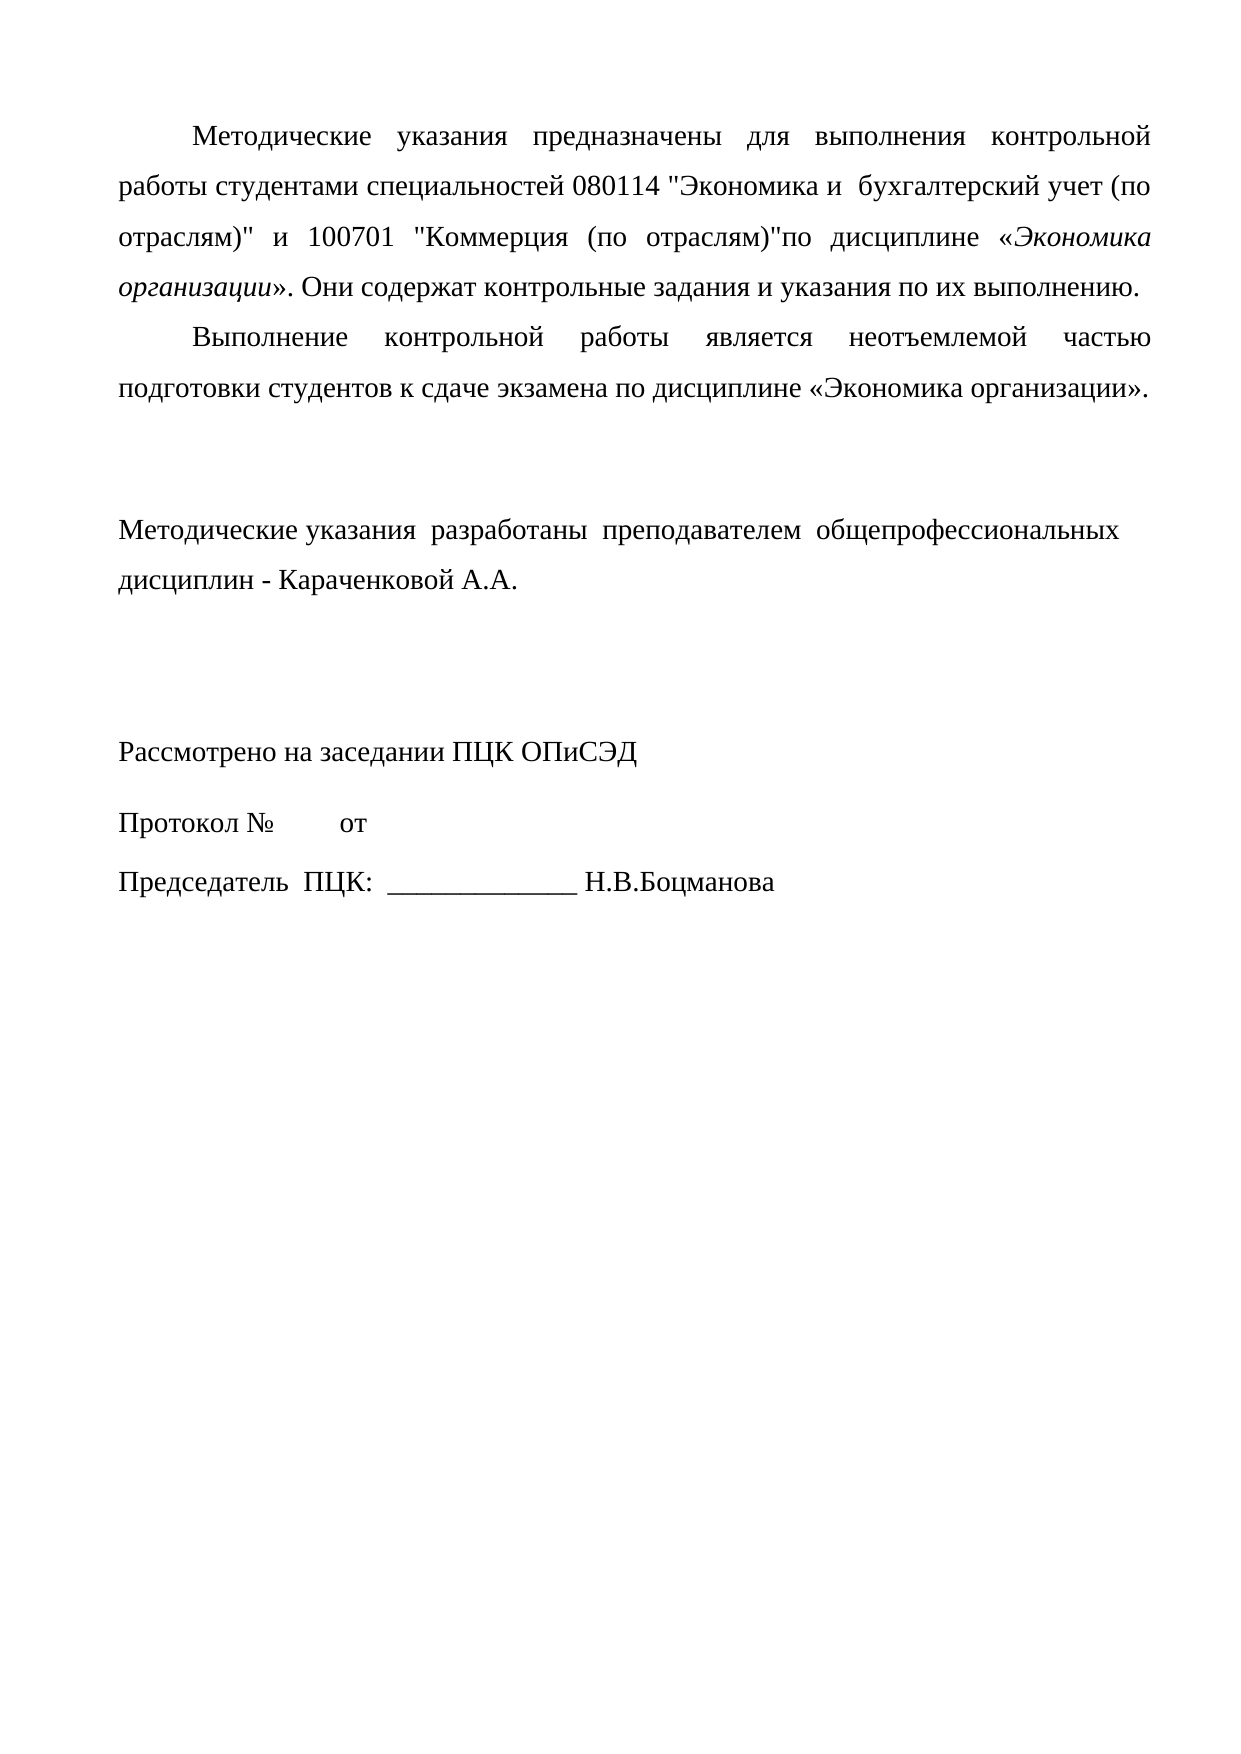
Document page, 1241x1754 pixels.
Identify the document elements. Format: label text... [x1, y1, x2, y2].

text Выполнение контрольной работы является неотъемлемой частью подготовки студентов к сдаче экзамена по дисциплине «Экономика организации». [118, 319, 1152, 403]
text Рассмотрено на заседании ПЦК ОПиСЭД [118, 734, 1152, 768]
text Протокол № от [118, 805, 1152, 839]
text Методические указания разработаны преподавателем общепрофессиональных дисциплин - Караченковой А.А. [118, 512, 1152, 596]
text Методические указания предназначены для выполнения контрольной работы студентами специальностей 080114 "Экономика и бухгалтерский учет (по отраслям)" и 100701 "Коммерция (по отраслям)"по дисциплине «Экономика организации». Они содержат контрольные задания и указания по их выполнению. [118, 118, 1152, 303]
text Председатель ПЦК: _____________ Н.В.Боцманова [118, 864, 1152, 1013]
